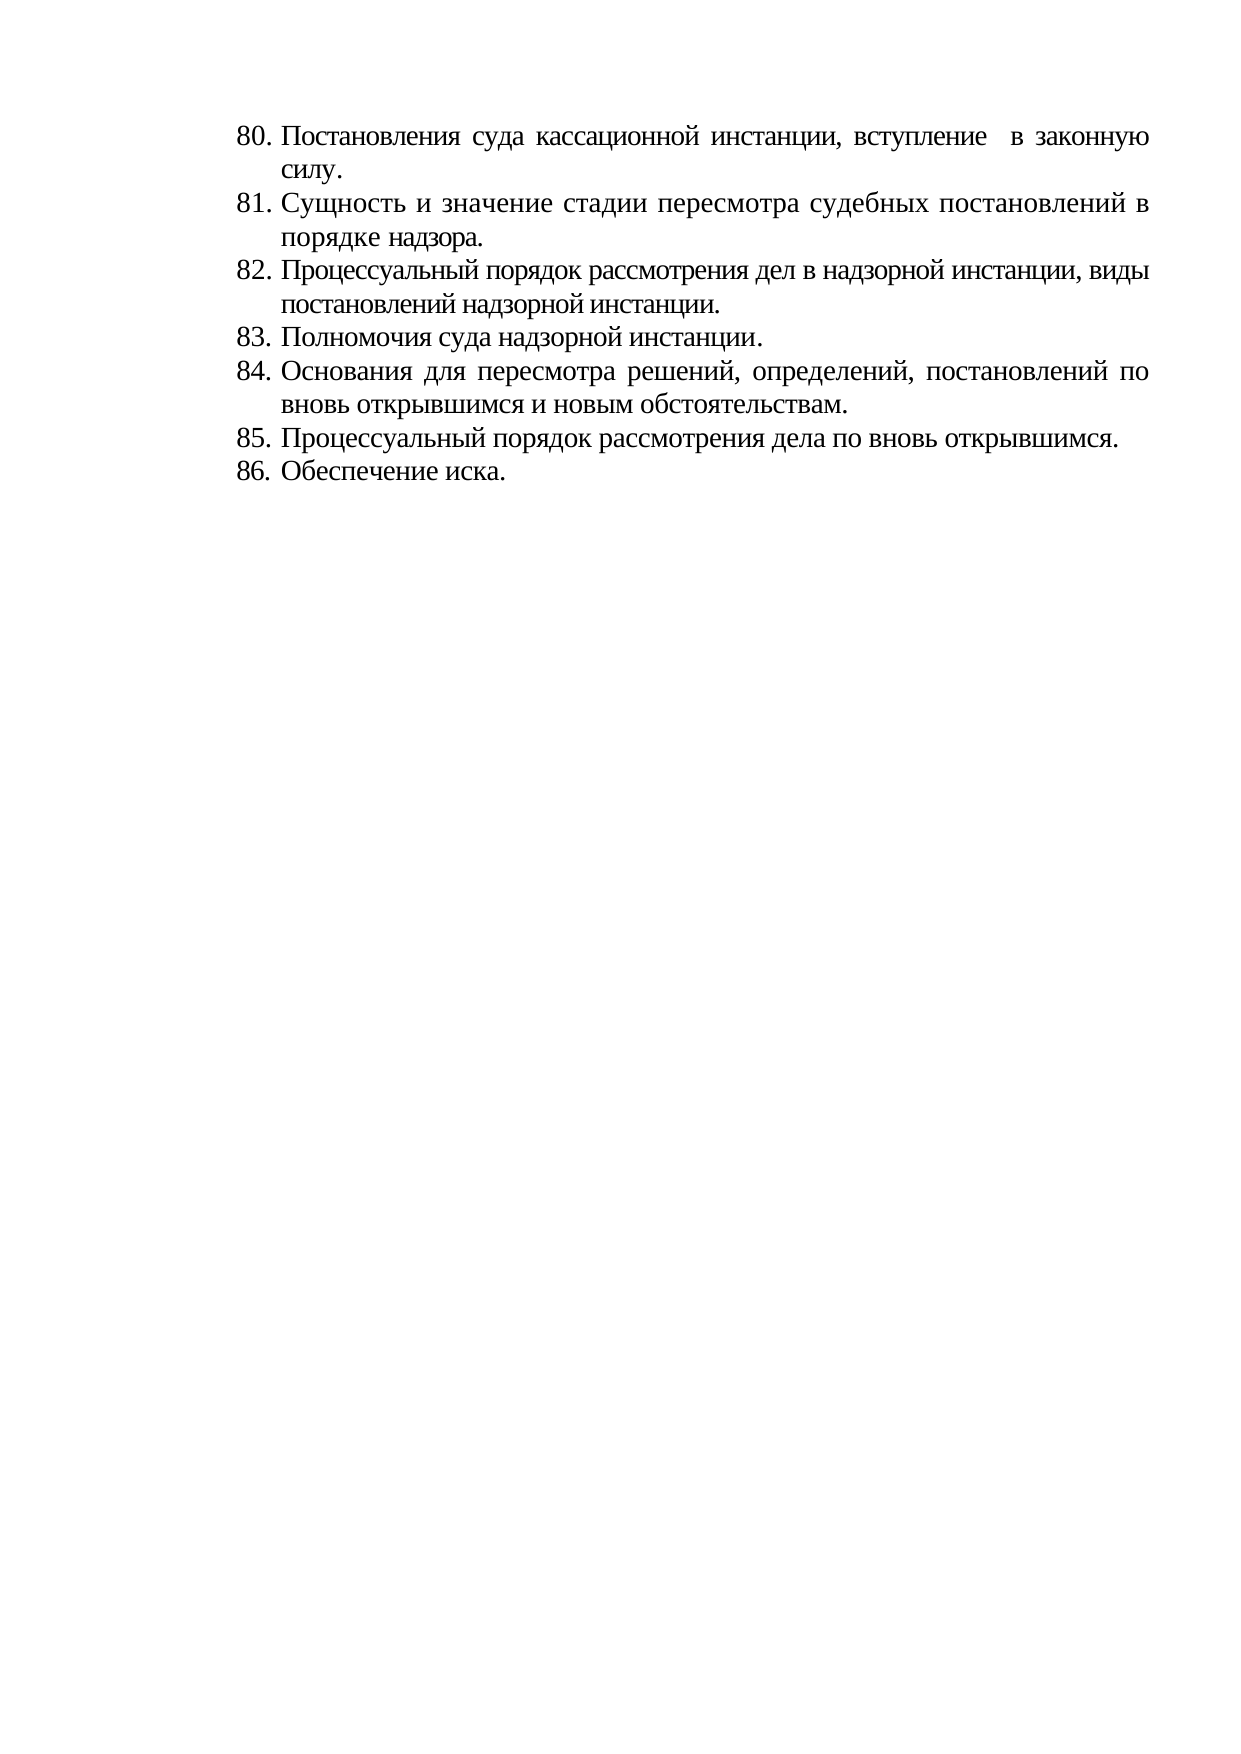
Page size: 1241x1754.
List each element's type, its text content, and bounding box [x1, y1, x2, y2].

list Процессуальный порядок рассмотрения дела по вновь открывшимся. [236, 420, 1150, 453]
list Обеспечение иска. [236, 453, 1151, 487]
list Постановления суда кассационной инстанции, вступление в законную силу. [236, 118, 1151, 185]
list Полномочия суда надзорной инстанции. [236, 319, 1150, 353]
list Основания для пересмотра решений, определений, постановлений по вновь открывшимся и новым обстоятельствам. [236, 353, 1150, 420]
list Процессуальный порядок рассмотрения дел в надзорной инстанции, виды постановлений надзорной инстанции. [236, 252, 1150, 319]
list Сущность и значение стадии пересмотра судебных постановлений в порядке надзора. [236, 185, 1151, 252]
